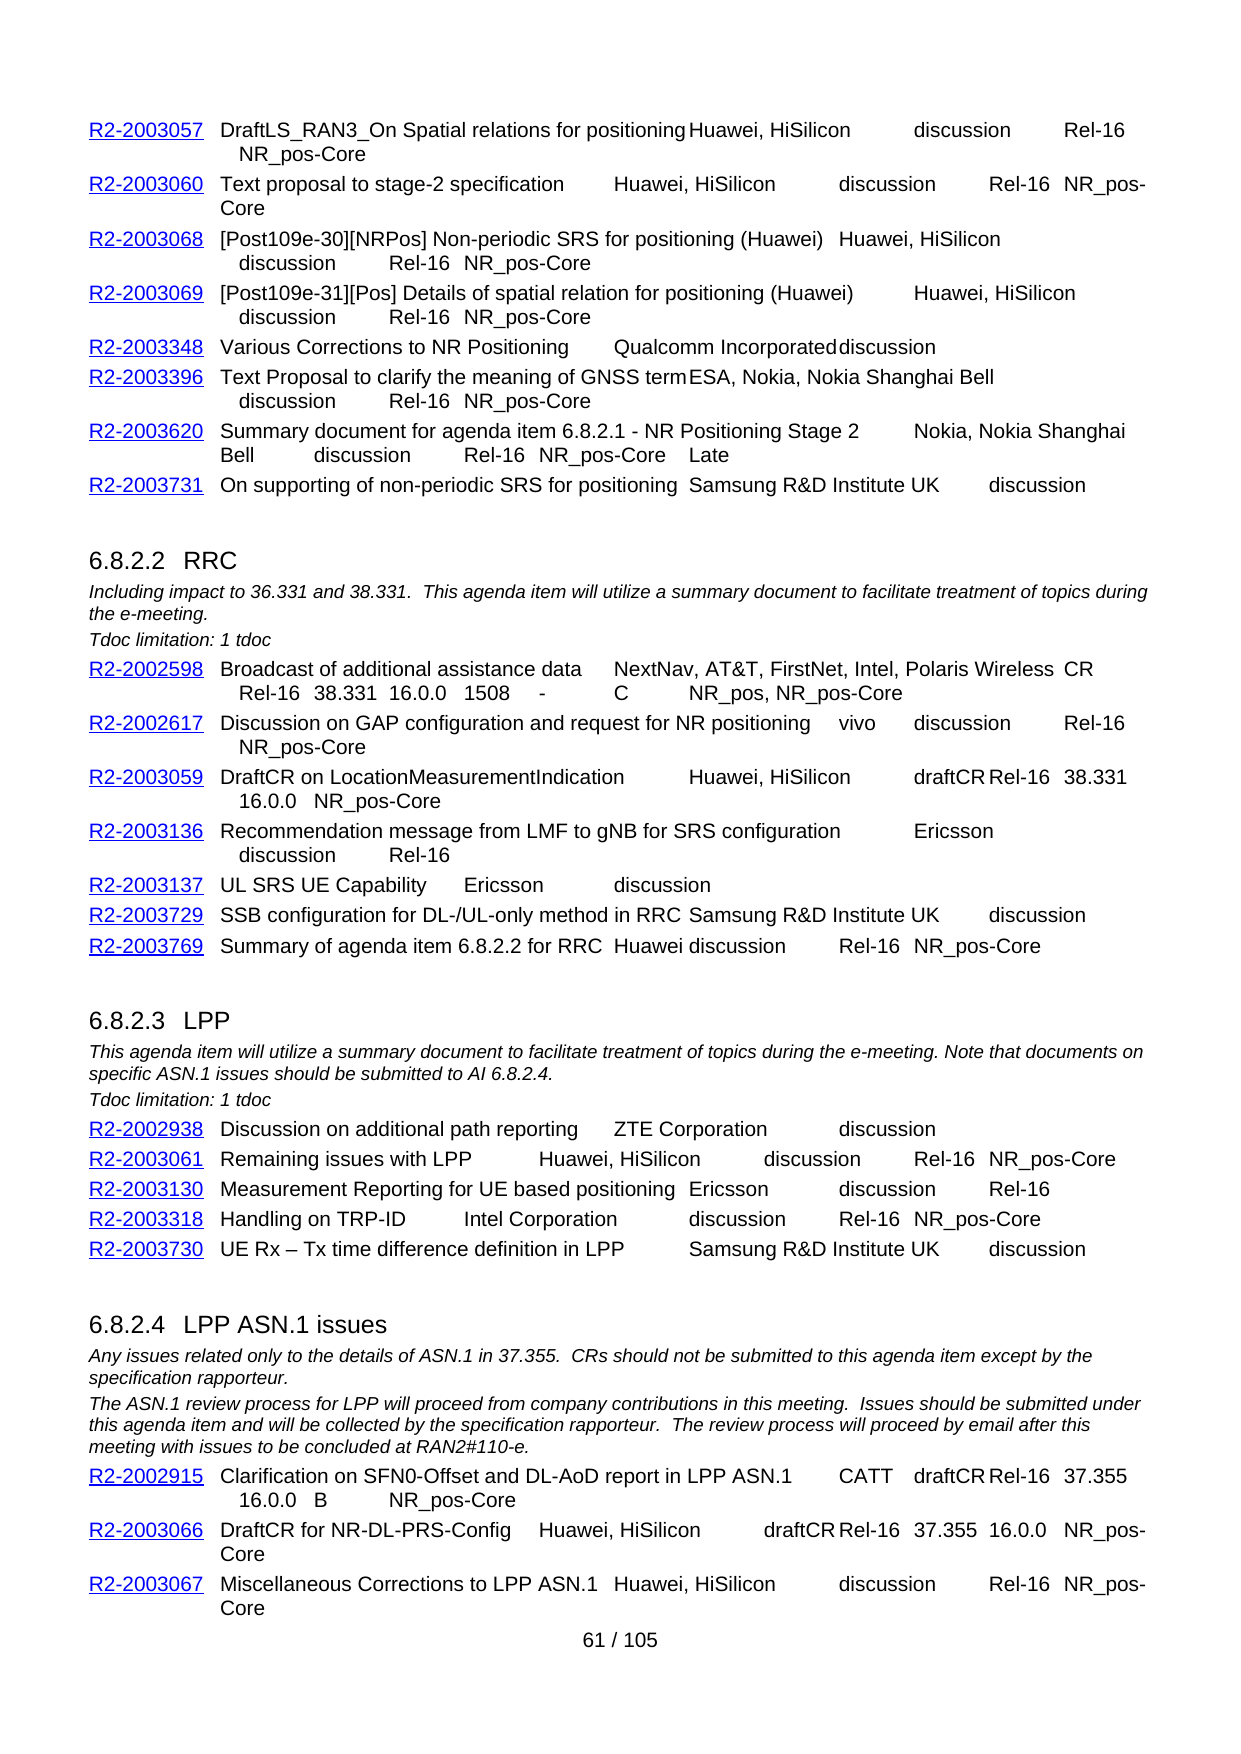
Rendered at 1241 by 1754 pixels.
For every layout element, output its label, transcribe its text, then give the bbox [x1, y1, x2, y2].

title R2-2003396 Text Proposal to clarify the meaning of GNSS term ESA, Nokia, Nokia Shanghai Bell discussion Rel-16 NR_pos-Core [89, 365, 1152, 413]
title R2-2003059 DraftCR on LocationMeasurementIndication Huawei, HiSilicon draftCR Rel-16 38.331 16.0.0 NR_pos-Core [89, 765, 1152, 813]
title R2-2003057 DraftLS_RAN3_On Spatial relations for positioning Huawei, HiSilicon discussion Rel-16 NR_pos-Core [89, 118, 1152, 166]
subtitle 6.8.2.3 LPP [89, 1006, 1152, 1035]
title R2-2003731 On supporting of non-periodic SRS for positioning Samsung R&D Institute UK discussion [89, 473, 1152, 497]
title R2-2003068 [Post109e-30][NRPos] Non-periodic SRS for positioning (Huawei) Huawei, HiSilicon discussion Rel-16 NR_pos-Core [89, 226, 1152, 274]
title R2-2003318 Handling on TRP-ID Intel Corporation discussion Rel-16 NR_pos-Core [89, 1207, 1152, 1231]
title R2-2002938 Discussion on additional path reporting ZTE Corporation discussion [89, 1116, 1152, 1140]
subtitle 6.8.2.2 RRC [89, 546, 1152, 575]
title R2-2002598 Broadcast of additional assistance data NextNav, AT&T, FirstNet, Intel, Polaris Wireless CR Rel-16 38.331 16.0.0 1508 - C NR_pos, NR_pos-Core [89, 656, 1152, 704]
title R2-2003130 Measurement Reporting for UE based positioning Ericsson discussion Rel-16 [89, 1177, 1152, 1201]
title R2-2003060 Text proposal to stage-2 specification Huawei, HiSilicon discussion Rel-16 NR_pos-Core [89, 172, 1152, 220]
subtitle 6.8.2.4 LPP ASN.1 issues [89, 1310, 1152, 1339]
title R2-2003729 SSB configuration for DL-/UL-only method in RRC Samsung R&D Institute UK discussion [89, 903, 1152, 927]
title R2-2002915 Clarification on SFN0-Offset and DL-AoD report in LPP ASN.1 CATT draftCR Rel-16 37.355 16.0.0 B NR_pos-Core [89, 1463, 1152, 1511]
title R2-2003066 DraftCR for NR-DL-PRS-Config Huawei, HiSilicon draftCR Rel-16 37.355 16.0.0 NR_pos-Core [89, 1518, 1152, 1566]
title R2-2003730 UE Rx – Tx time difference definition in LPP Samsung R&D Institute UK discussion [89, 1237, 1152, 1261]
text Tdoc limitation: 1 tdoc [89, 1089, 1152, 1110]
title R2-2003069 [Post109e-31][Pos] Details of spatial relation for positioning (Huawei) Huawei, HiSilicon discussion Rel-16 NR_pos-Core [89, 281, 1152, 328]
text Tdoc limitation: 1 tdoc [89, 628, 1152, 650]
text The ASN.1 review process for LPP will proceed from company contributions in this meeting. Issues should be submitted under this agenda item and will be collected by the specification rapporteur. The review process will proceed by email after this meeting with issues to be concluded at RAN2#110-e. [89, 1392, 1152, 1457]
text This agenda item will utilize a summary document to facilitate treatment of topics during the e-meeting. Note that documents on specific ASN.1 issues should be submitted to AI 6.8.2.4. [89, 1041, 1152, 1084]
title R2-2003136 Recommendation message from LMF to gNB for SRS configuration Ericsson discussion Rel-16 [89, 819, 1152, 867]
title R2-2003769 Summary of agenda item 6.8.2.2 for RRC Huawei discussion Rel-16 NR_pos-Core [89, 933, 1152, 957]
title R2-2003348 Various Corrections to NR Positioning Qualcomm Incorporated discussion [89, 335, 1152, 359]
title R2-2003137 UL SRS UE Capability Ericsson discussion [89, 873, 1152, 897]
title R2-2003620 Summary document for agenda item 6.8.2.1 - NR Positioning Stage 2 Nokia, Nokia Shanghai Bell discussion Rel-16 NR_pos-Core Late [89, 419, 1152, 467]
text Any issues related only to the details of ASN.1 in 37.355. CRs should not be submitted to this agenda item except by the specification rapporteur. [89, 1345, 1152, 1388]
text Including impact to 36.331 and 38.331. This agenda item will utilize a summary document to facilitate treatment of topics during the e-meeting. [89, 581, 1152, 624]
title R2-2003061 Remaining issues with LPP Huawei, HiSilicon discussion Rel-16 NR_pos-Core [89, 1147, 1152, 1171]
title R2-2003067 Miscellaneous Corrections to LPP ASN.1 Huawei, HiSilicon discussion Rel-16 NR_pos-Core [89, 1572, 1152, 1620]
title R2-2002617 Discussion on GAP configuration and request for NR positioning vivo discussion Rel-16 NR_pos-Core [89, 711, 1152, 758]
